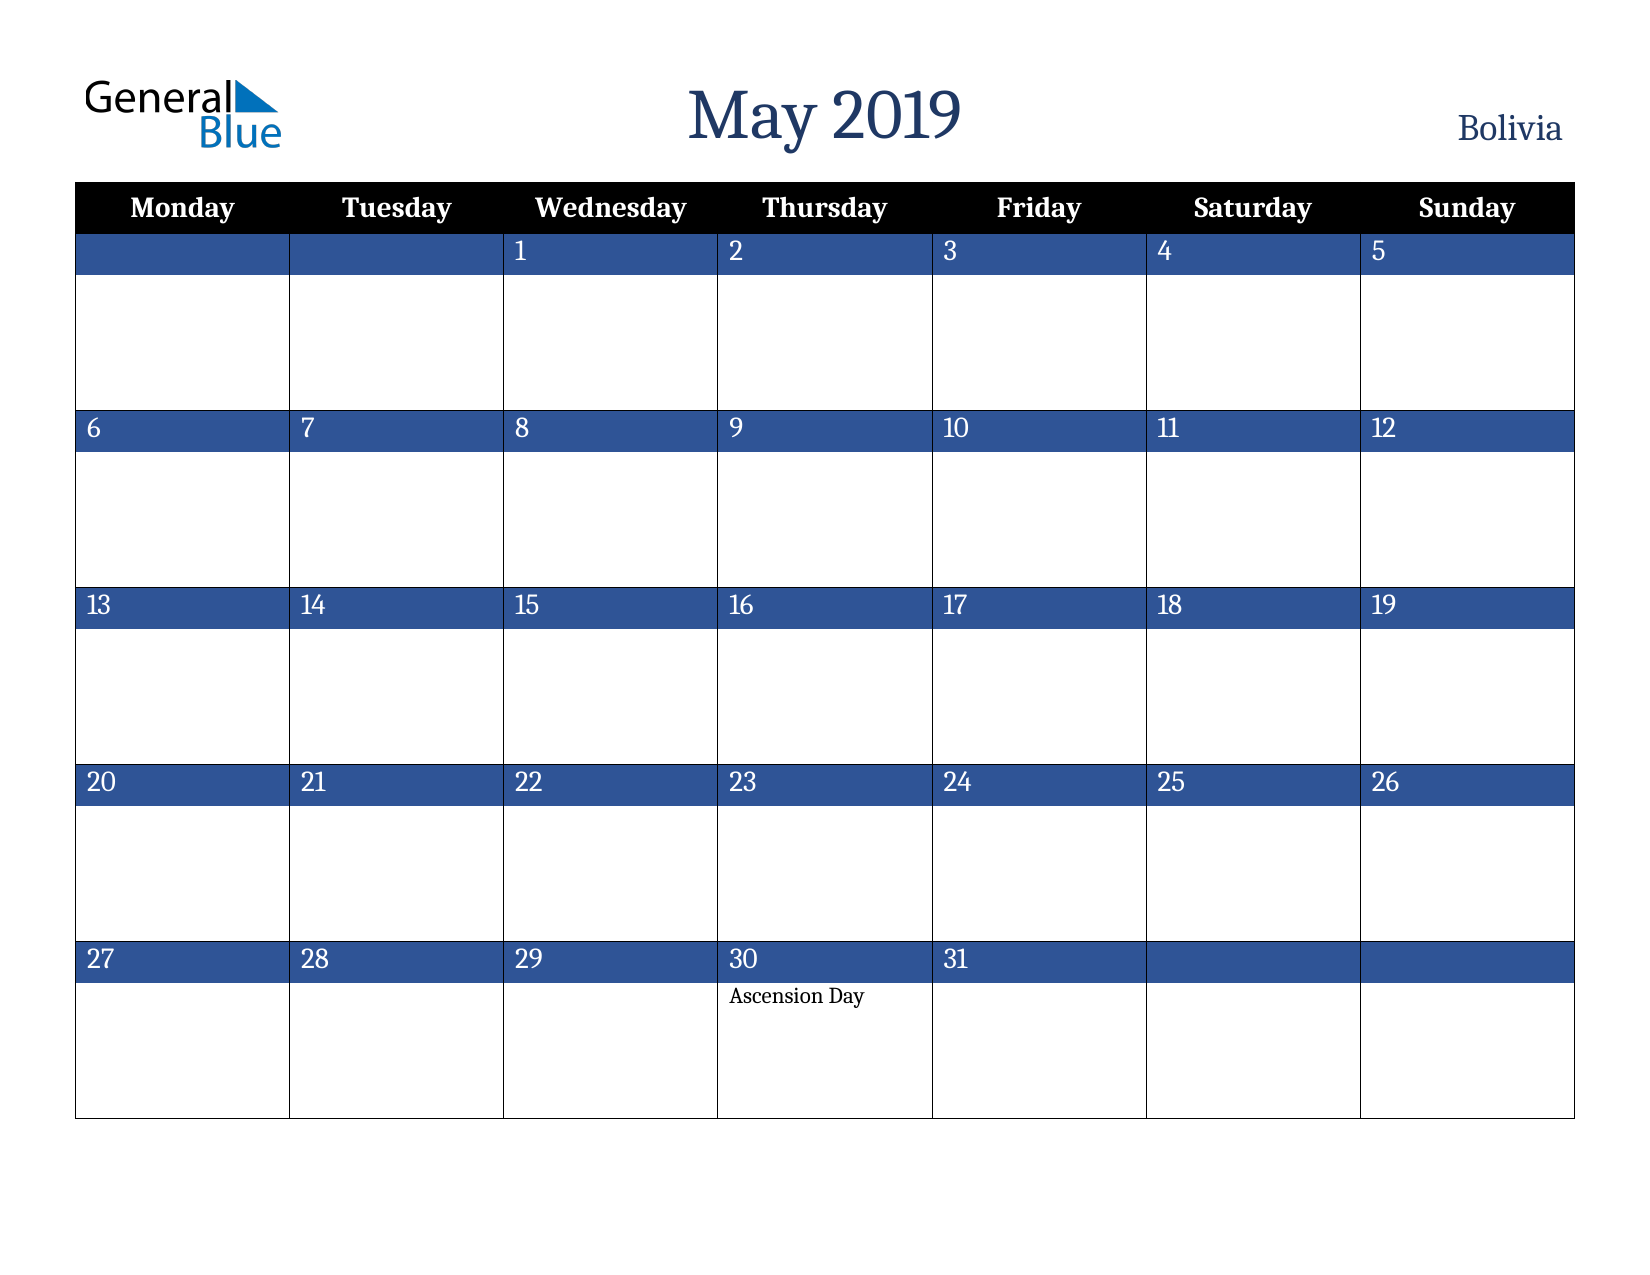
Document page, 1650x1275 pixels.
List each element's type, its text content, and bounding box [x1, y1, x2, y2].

table_cell 5 [1361, 234, 1574, 275]
table_cell [933, 275, 1146, 410]
table_cell 15 [504, 588, 717, 629]
table_cell [1361, 275, 1574, 410]
table_cell Friday [933, 183, 1146, 233]
table_cell Ascension Day [718, 983, 932, 1118]
table_cell [933, 452, 1146, 587]
table_cell 11 [1147, 411, 1360, 452]
table_cell [718, 629, 932, 764]
table_cell Monday [76, 183, 289, 233]
table_cell 4 [1147, 234, 1360, 275]
table_cell 25 [1147, 765, 1360, 806]
table_cell 22 [504, 765, 717, 806]
table_cell 6 [76, 411, 289, 452]
table_cell 2 [718, 234, 932, 275]
table_cell [933, 806, 1146, 941]
table_cell [1147, 629, 1360, 764]
table_cell [1361, 806, 1574, 941]
table_cell 24 [933, 765, 1146, 806]
table_header Bolivia [1146, 75, 1574, 182]
table_cell 30 [718, 942, 932, 983]
table_cell 21 [290, 765, 503, 806]
table_cell Thursday [718, 183, 932, 233]
table_cell 7 [290, 411, 503, 452]
table_cell [76, 234, 289, 275]
table_cell [76, 983, 289, 1118]
table_cell Tuesday [290, 183, 503, 233]
table_cell [1361, 452, 1574, 587]
table_cell [504, 452, 717, 587]
table_cell [504, 629, 717, 764]
table_cell [76, 629, 289, 764]
table_cell [1361, 629, 1574, 764]
table_cell [933, 983, 1146, 1118]
table_cell [1147, 983, 1360, 1118]
table_cell [504, 983, 717, 1118]
table_cell 29 [504, 942, 717, 983]
table_cell 3 [933, 234, 1146, 275]
table_cell [76, 806, 289, 941]
table_cell [290, 629, 503, 764]
table_cell [76, 452, 289, 587]
table_cell 26 [1361, 765, 1574, 806]
table_cell [290, 452, 503, 587]
table_cell [718, 806, 932, 941]
table_cell 8 [504, 411, 717, 452]
table_cell 12 [1361, 411, 1574, 452]
table_cell [1361, 942, 1574, 983]
table_cell 18 [1147, 588, 1360, 629]
table_cell Sunday [1361, 183, 1574, 233]
table_cell 23 [718, 765, 932, 806]
table_cell [290, 234, 503, 275]
table_cell Saturday [1147, 183, 1360, 233]
table_cell [1147, 275, 1360, 410]
table_cell [1147, 942, 1360, 983]
table_cell [1147, 452, 1360, 587]
table_cell 14 [290, 588, 503, 629]
table_cell 10 [933, 411, 1146, 452]
table_cell 27 [76, 942, 289, 983]
table_cell 13 [76, 588, 289, 629]
table_cell 17 [933, 588, 1146, 629]
table_cell 1 [504, 234, 717, 275]
table_cell 31 [933, 942, 1146, 983]
table_cell 20 [76, 765, 289, 806]
table_cell [1361, 983, 1574, 1118]
table_cell 9 [718, 411, 932, 452]
table_cell [76, 275, 289, 410]
table_cell [504, 275, 717, 410]
table_cell [290, 983, 503, 1118]
table_cell [290, 806, 503, 941]
table_header May 2019 [504, 75, 1146, 182]
table_cell [933, 629, 1146, 764]
table_cell [504, 806, 717, 941]
table_cell [1147, 806, 1360, 941]
table_cell [718, 452, 932, 587]
table_cell 19 [1361, 588, 1574, 629]
table_cell 16 [718, 588, 932, 629]
table_cell 28 [290, 942, 503, 983]
table_cell [718, 275, 932, 410]
picture [86, 80, 281, 148]
table_cell [290, 275, 503, 410]
table_cell Wednesday [504, 183, 717, 233]
table_header [76, 75, 503, 182]
